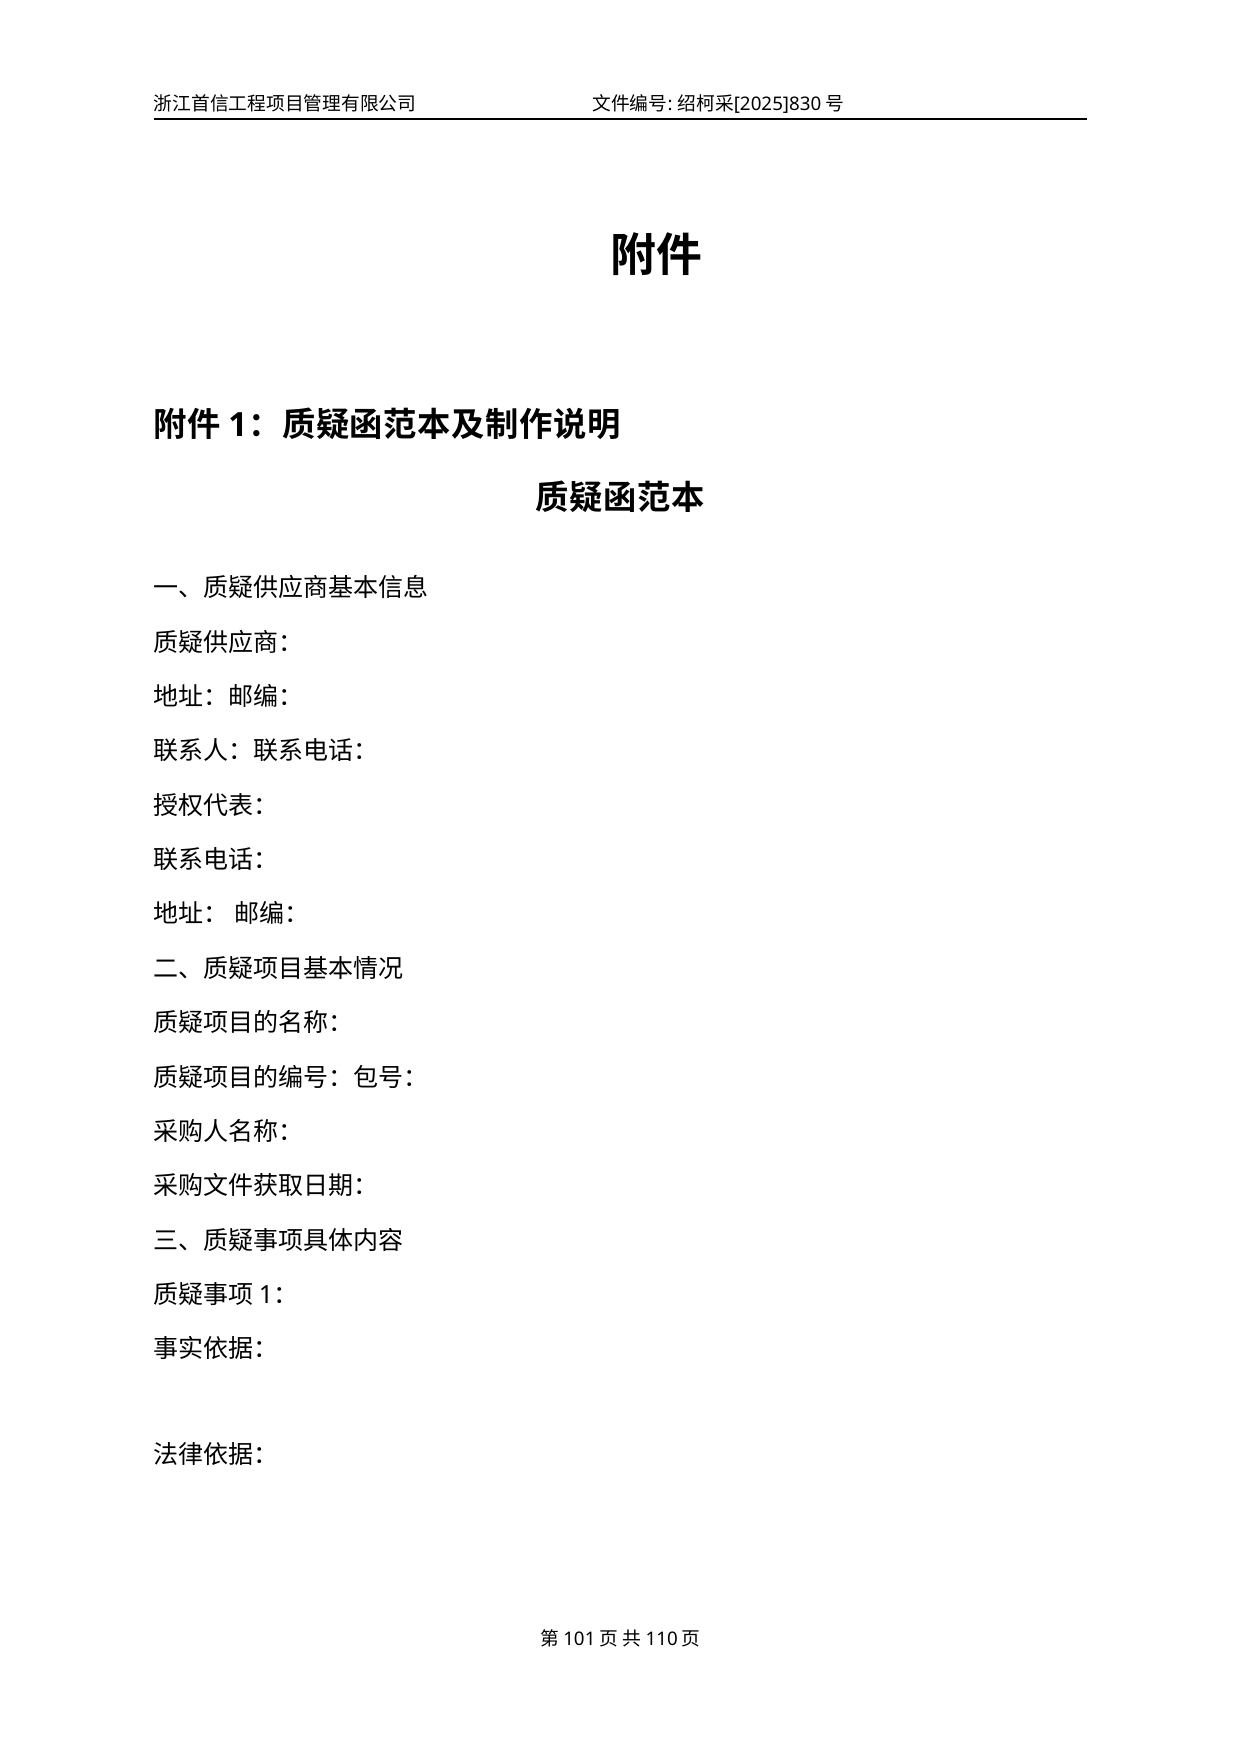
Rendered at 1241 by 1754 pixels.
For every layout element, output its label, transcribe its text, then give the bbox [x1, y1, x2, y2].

text 采购文件获取日期： [153, 1166, 1087, 1202]
text 附件1：质疑函范本及制作说明 [153, 398, 1087, 446]
text 二、质疑项目基本情况 [153, 948, 1087, 984]
subtitle 附件 [288, 218, 1087, 284]
text 法律依据： [153, 1434, 1087, 1471]
text 质疑项目的编号：包号： [153, 1057, 1087, 1093]
text 地址：邮编： [153, 676, 1087, 713]
text 质疑函范本 [153, 470, 1087, 519]
text 三、质疑事项具体内容 [153, 1220, 1087, 1256]
text 质疑事项1： [153, 1274, 1087, 1311]
text 质疑项目的名称： [153, 1003, 1087, 1039]
text 授权代表： [153, 785, 1087, 821]
text 质疑供应商： [153, 622, 1087, 658]
text 采购人名称： [153, 1111, 1087, 1148]
text 地址： 邮编： [153, 894, 1087, 930]
text 联系人：联系电话： [153, 731, 1087, 767]
text 联系电话： [153, 839, 1087, 876]
text 事实依据： [153, 1329, 1087, 1365]
text 一、质疑供应商基本信息 [153, 568, 1087, 604]
